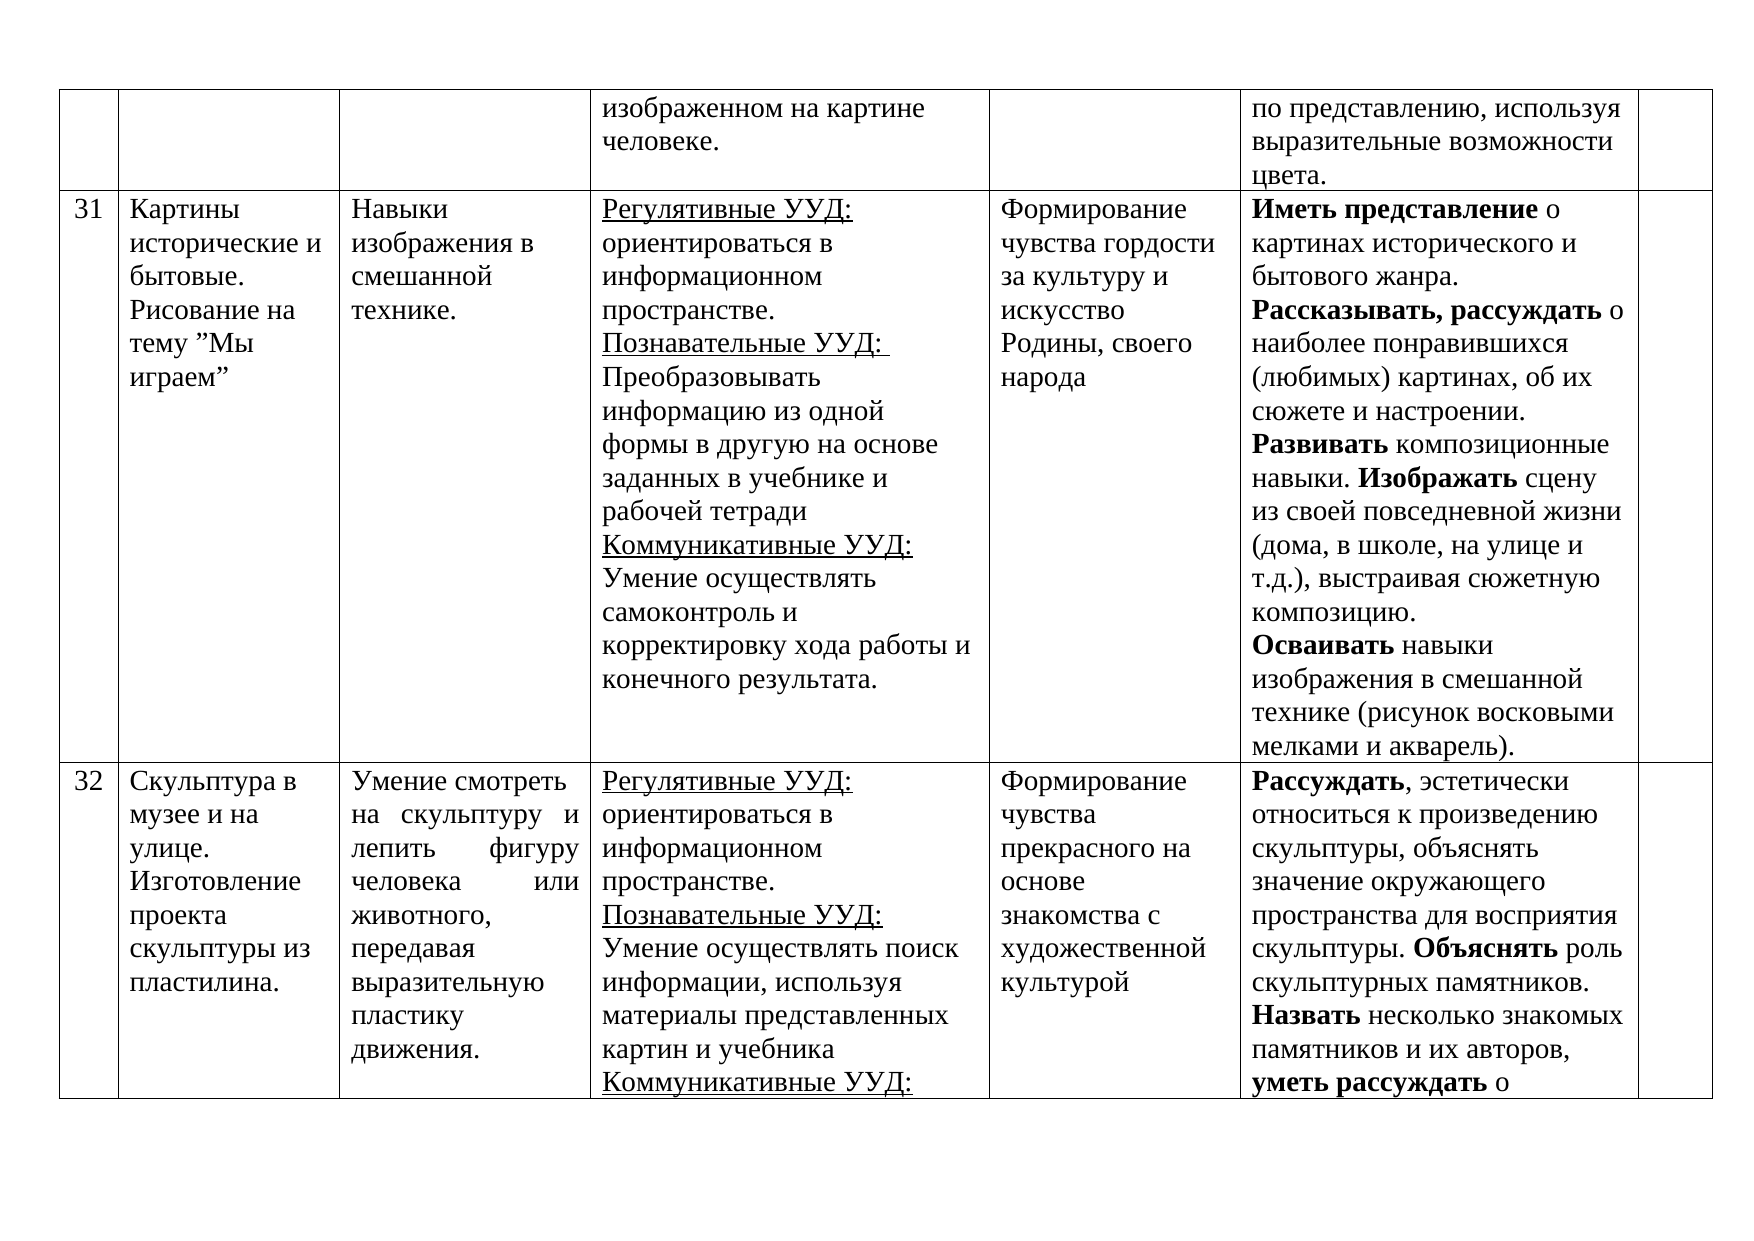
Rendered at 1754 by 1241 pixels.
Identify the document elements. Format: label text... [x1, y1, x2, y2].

table_cell [1639, 191, 1712, 762]
table_cell Иметь представление о картинах исторического и бытового жанра. Рассказывать, рассуждать о наиболее понравившихся (любимых) картинах, об их сюжете и настроении. Развивать композиционные навыки. Изображать сцену из своей повседневной жизни (дома, в школе, на улице и т.д.), выстраивая сюжетную композицию. Осваивать навыки изображения в смешанной технике (рисунок восковыми мелками и акварель). [1241, 191, 1638, 762]
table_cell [1241, 90, 1638, 190]
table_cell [1241, 763, 1638, 1098]
table_cell 31 [60, 191, 118, 762]
table_cell Картины исторические и бытовые. Рисование на тему ”Мы играем” [119, 191, 339, 762]
table_cell [1639, 763, 1712, 1098]
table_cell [990, 90, 1240, 190]
table_cell [1639, 90, 1712, 190]
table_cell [591, 763, 989, 1098]
table_cell 30 [60, 90, 118, 190]
table_cell Регулятивные УУД: ориентироваться в информационном пространстве. Познавательные УУД: Преобразовывать информацию из одной формы в другую на основе заданных в учебнике и рабочей тетради Коммуникативные УУД: Умение осуществлять самоконтроль и корректировку хода работы и конечного результата. [591, 191, 989, 762]
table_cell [340, 763, 590, 1098]
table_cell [119, 763, 339, 1098]
table_cell 32 [60, 763, 118, 1098]
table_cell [591, 90, 989, 190]
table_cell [119, 90, 339, 190]
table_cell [340, 90, 590, 190]
table_cell Навыки изображения в смешанной технике. [340, 191, 590, 762]
table_cell Формирование чувства гордости за культуру и искусство Родины, своего народа [990, 191, 1240, 762]
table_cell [990, 763, 1240, 1098]
